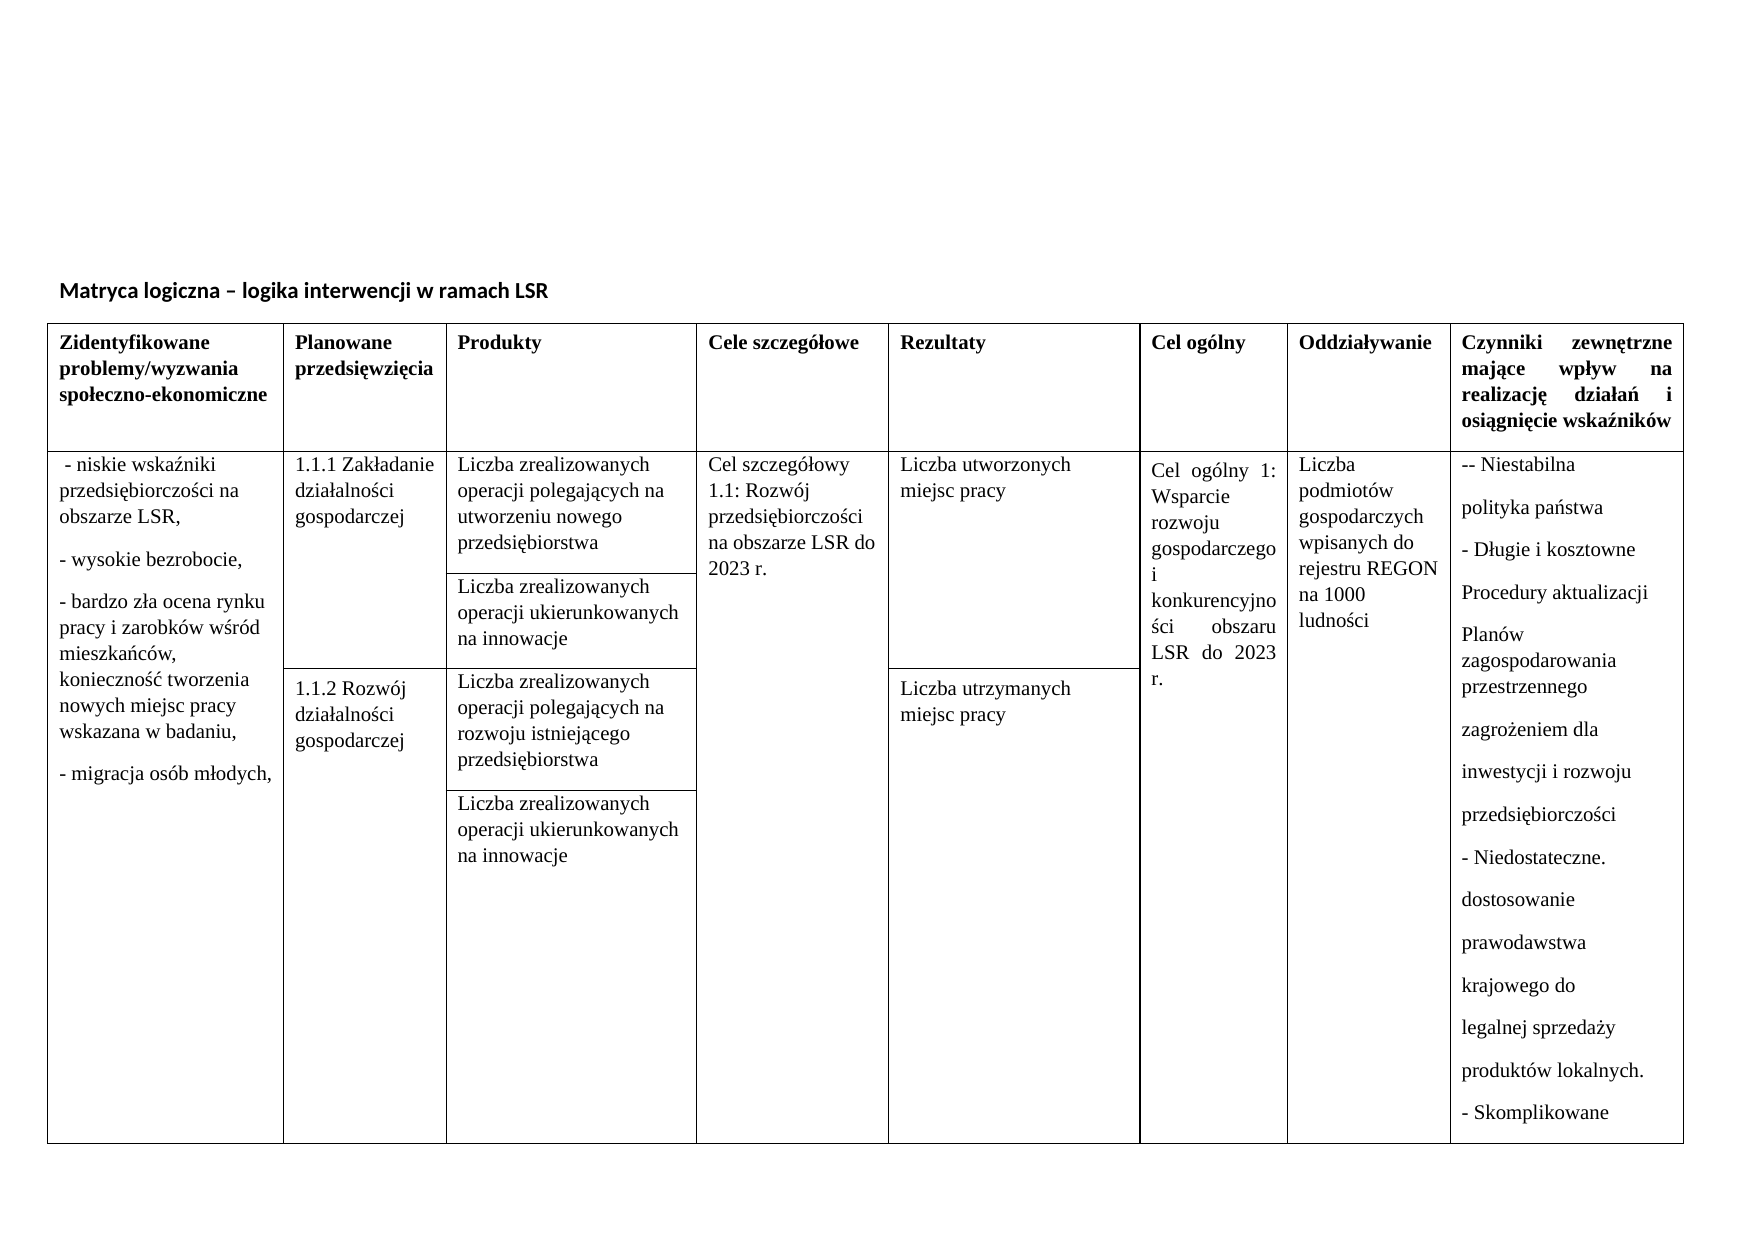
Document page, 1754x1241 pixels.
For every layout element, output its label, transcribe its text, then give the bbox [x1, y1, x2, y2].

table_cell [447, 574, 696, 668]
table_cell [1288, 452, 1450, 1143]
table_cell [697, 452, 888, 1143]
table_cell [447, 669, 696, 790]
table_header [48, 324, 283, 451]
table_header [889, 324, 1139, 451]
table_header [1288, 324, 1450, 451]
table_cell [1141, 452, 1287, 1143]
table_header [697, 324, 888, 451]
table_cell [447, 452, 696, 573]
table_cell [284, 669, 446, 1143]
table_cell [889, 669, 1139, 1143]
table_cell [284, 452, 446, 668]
text Matryca logiczna – logika interwencji w ramach LSR [59, 276, 1695, 304]
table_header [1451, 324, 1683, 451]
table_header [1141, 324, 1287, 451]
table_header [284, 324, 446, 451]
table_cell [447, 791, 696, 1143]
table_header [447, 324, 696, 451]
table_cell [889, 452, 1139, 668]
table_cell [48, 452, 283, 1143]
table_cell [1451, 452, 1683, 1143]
